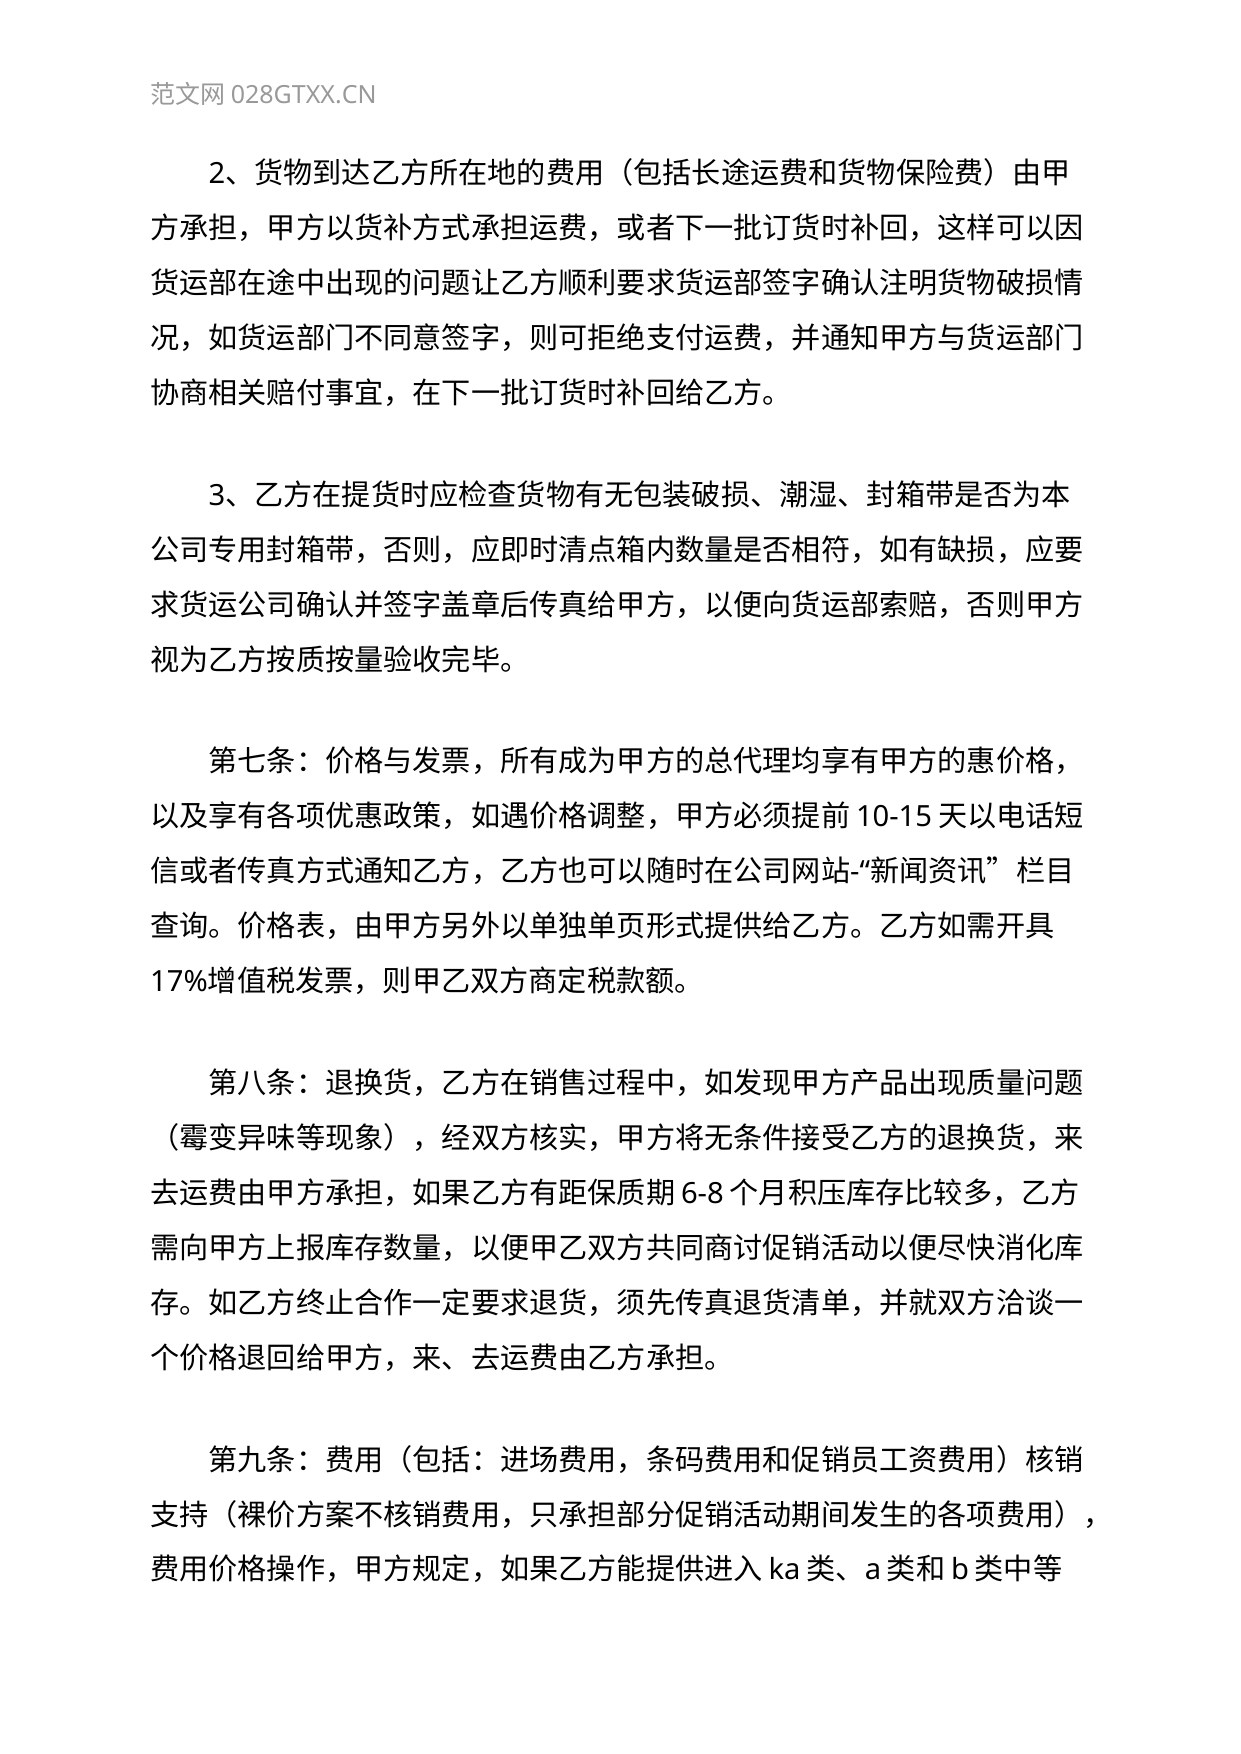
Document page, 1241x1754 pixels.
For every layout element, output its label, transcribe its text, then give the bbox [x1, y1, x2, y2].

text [150, 1436, 1090, 1588]
text 第八条：退换货，乙方在销售过程中，如发现甲方产品出现质量问题（霉变异味等现象），经双方核实，甲方将无条件接受乙方的退换货，来去运费由甲方承担，如果乙方有距保质期6-8个月积压库存比较多，乙方需向甲方上报库存数量，以便甲乙双方共同商讨促销活动以便尽快消化库存。如乙方终止合作一定要求退货，须先传真退货清单，并就双方洽谈一个价格退回给甲方，来、去运费由乙方承担。 [150, 1060, 1090, 1377]
text 3、乙方在提货时应检查货物有无包装破损、潮湿、封箱带是否为本公司专用封箱带，否则，应即时清点箱内数量是否相符，如有缺损，应要求货运公司确认并签字盖章后传真给甲方，以便向货运部索赔，否则甲方视为乙方按质按量验收完毕。 [150, 471, 1090, 678]
text 2、货物到达乙方所在地的费用（包括长途运费和货物保险费）由甲方承担，甲方以货补方式承担运费，或者下一批订货时补回，这样可以因货运部在途中出现的问题让乙方顺利要求货运部签字确认注明货物破损情况，如货运部门不同意签字，则可拒绝支付运费，并通知甲方与货运部门协商相关赔付事宜，在下一批订货时补回给乙方。 [150, 150, 1090, 412]
text 第七条：价格与发票，所有成为甲方的总代理均享有甲方的惠价格，以及享有各项优惠政策，如遇价格调整，甲方必须提前10-15天以电话短信或者传真方式通知乙方，乙方也可以随时在公司网站-“新闻资讯”栏目查询。价格表，由甲方另外以单独单页形式提供给乙方。乙方如需开具17%增值税发票，则甲乙双方商定税款额。 [150, 738, 1090, 1000]
